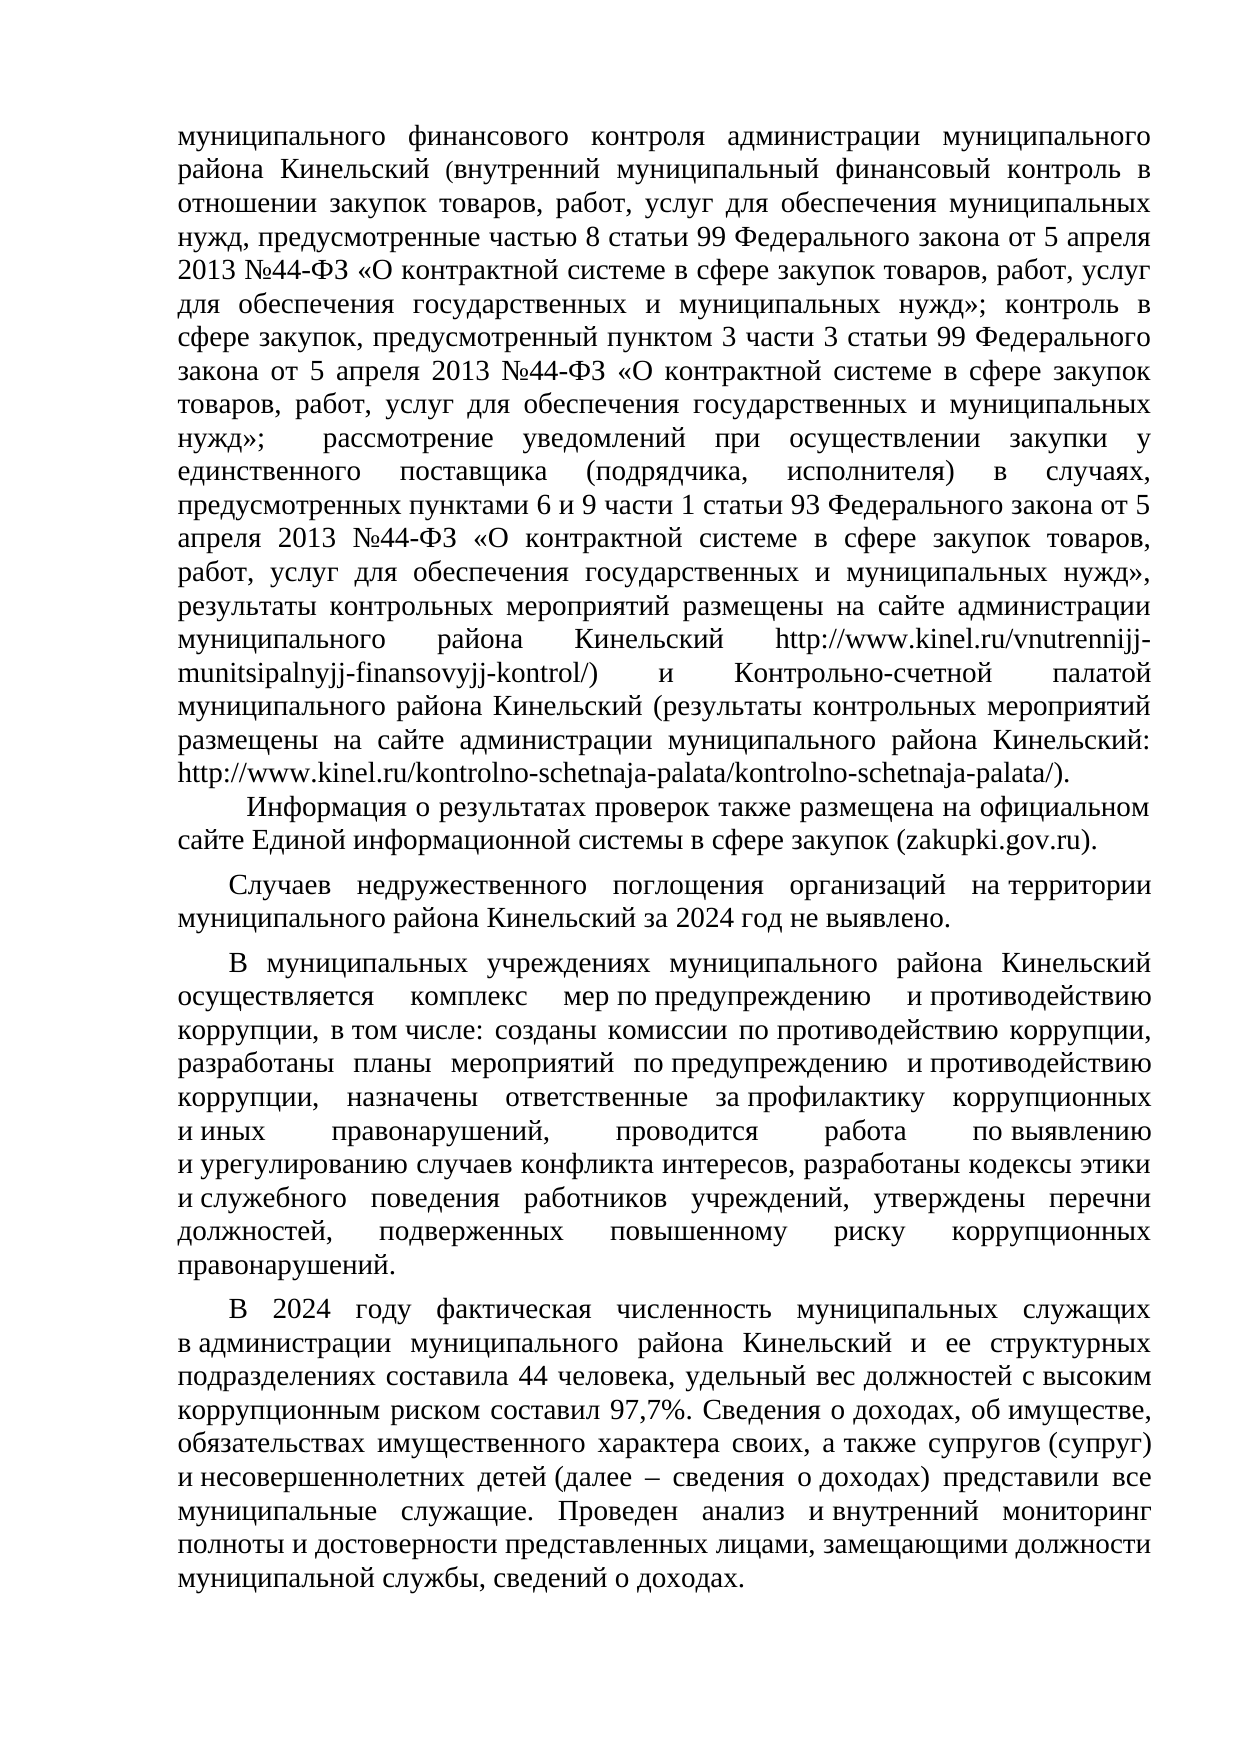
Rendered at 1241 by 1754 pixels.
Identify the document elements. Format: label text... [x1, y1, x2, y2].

text Случаев недружественного поглощения организаций на территории муниципального района Кинельский за 2024 год не выявлено. [177, 867, 1152, 934]
text В 2024 году фактическая численность муниципальных служащих в администрации муниципального района Кинельский и ее структурных подразделениях составила 44 человека, удельный вес должностей с высоким коррупционным риском составил 97,7%. Сведения о доходах, об имуществе, обязательствах имущественного характера своих, а также супругов (супруг) и несовершеннолетних детей (далее – сведения о доходах) представили все муниципальные служащие. Проведен анализ и внутренний мониторинг полноты и достоверности представленных лицами, замещающими должности муниципальной службы, сведений о доходах. [177, 1291, 1152, 1593]
text В муниципальных учреждениях муниципального района Кинельский осуществляется комплекс мер по предупреждению и противодействию коррупции, в том числе: созданы комиссии по противодействию коррупции, разработаны планы мероприятий по предупреждению и противодействию коррупции, назначены ответственные за профилактику коррупционных и иных правонарушений, проводится работа по выявлению и урегулированию случаев конфликта интересов, разработаны кодексы этики и служебного поведения работников учреждений, утверждены перечни должностей, подверженных повышенному риску коррупционных правонарушений. [177, 945, 1152, 1280]
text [177, 118, 1152, 789]
text Информация о результатах проверок также размещена на официальном сайте Единой информационной системы в сфере закупок (zakupki.gov.ru). [177, 789, 1152, 856]
